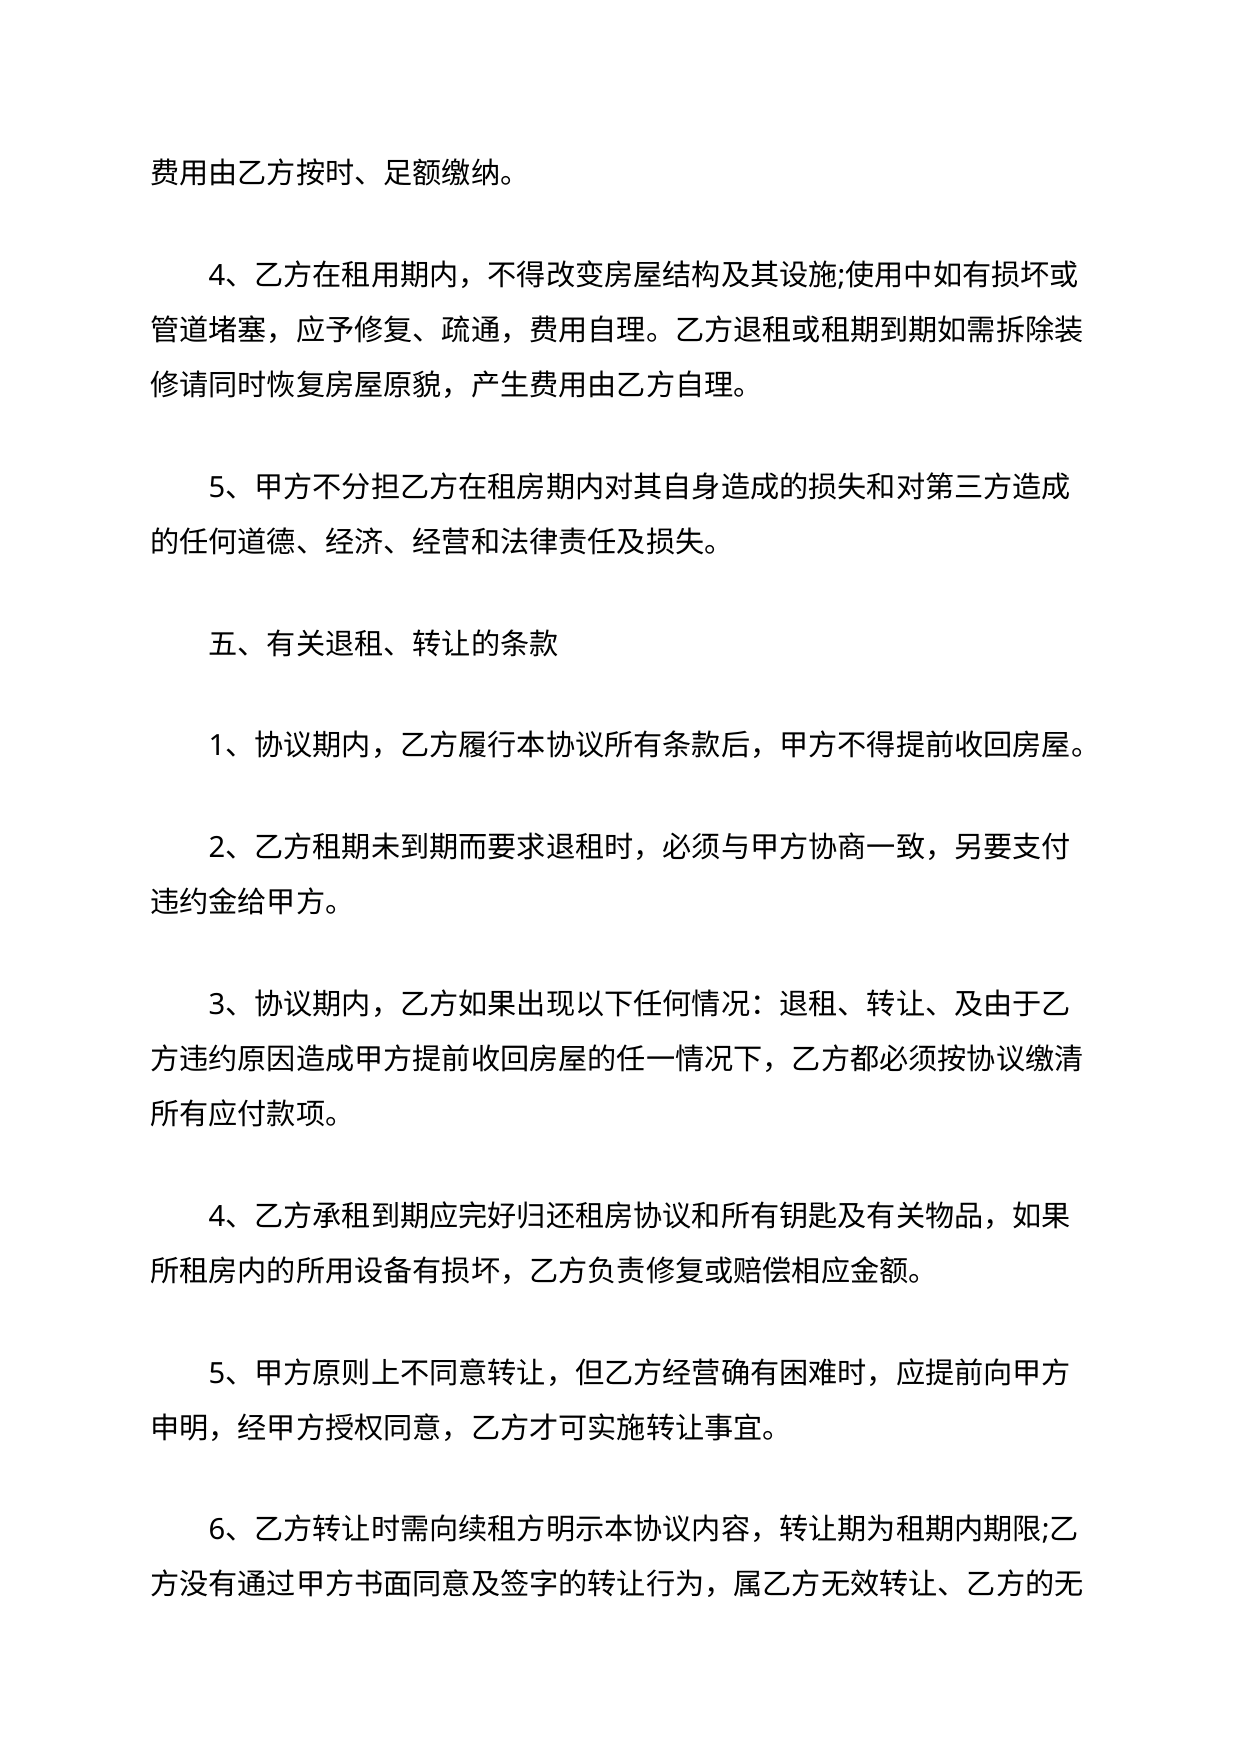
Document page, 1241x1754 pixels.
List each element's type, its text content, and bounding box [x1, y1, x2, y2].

text 3、协议期内，乙方如果出现以下任何情况：退租、转让、及由于乙方违约原因造成甲方提前收回房屋的任一情况下，乙方都必须按协议缴清所有应付款项。 [150, 981, 1090, 1133]
text 1、协议期内，乙方履行本协议所有条款后，甲方不得提前收回房屋。 [150, 722, 1090, 764]
text 4、乙方承租到期应完好归还租房协议和所有钥匙及有关物品，如果所租房内的所用设备有损坏，乙方负责修复或赔偿相应金额。 [150, 1192, 1090, 1290]
text 4、乙方在租用期内，不得改变房屋结构及其设施;使用中如有损坏或管道堵塞，应予修复、疏通，费用自理。乙方退租或租期到期如需拆除装修请同时恢复房屋原貌，产生费用由乙方自理。 [150, 252, 1090, 404]
text 5、甲方不分担乙方在租房期内对其自身造成的损失和对第三方造成的任何道德、经济、经营和法律责任及损失。 [150, 463, 1090, 561]
text 五、有关退租、转让的条款 [150, 620, 1090, 662]
text 2、乙方租期未到期而要求退租时，必须与甲方协商一致，另要支付违约金给甲方。 [150, 824, 1090, 921]
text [150, 150, 1090, 192]
text 5、甲方原则上不同意转让，但乙方经营确有困难时，应提前向甲方申明，经甲方授权同意，乙方才可实施转让事宜。 [150, 1349, 1090, 1446]
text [150, 1506, 1090, 1603]
